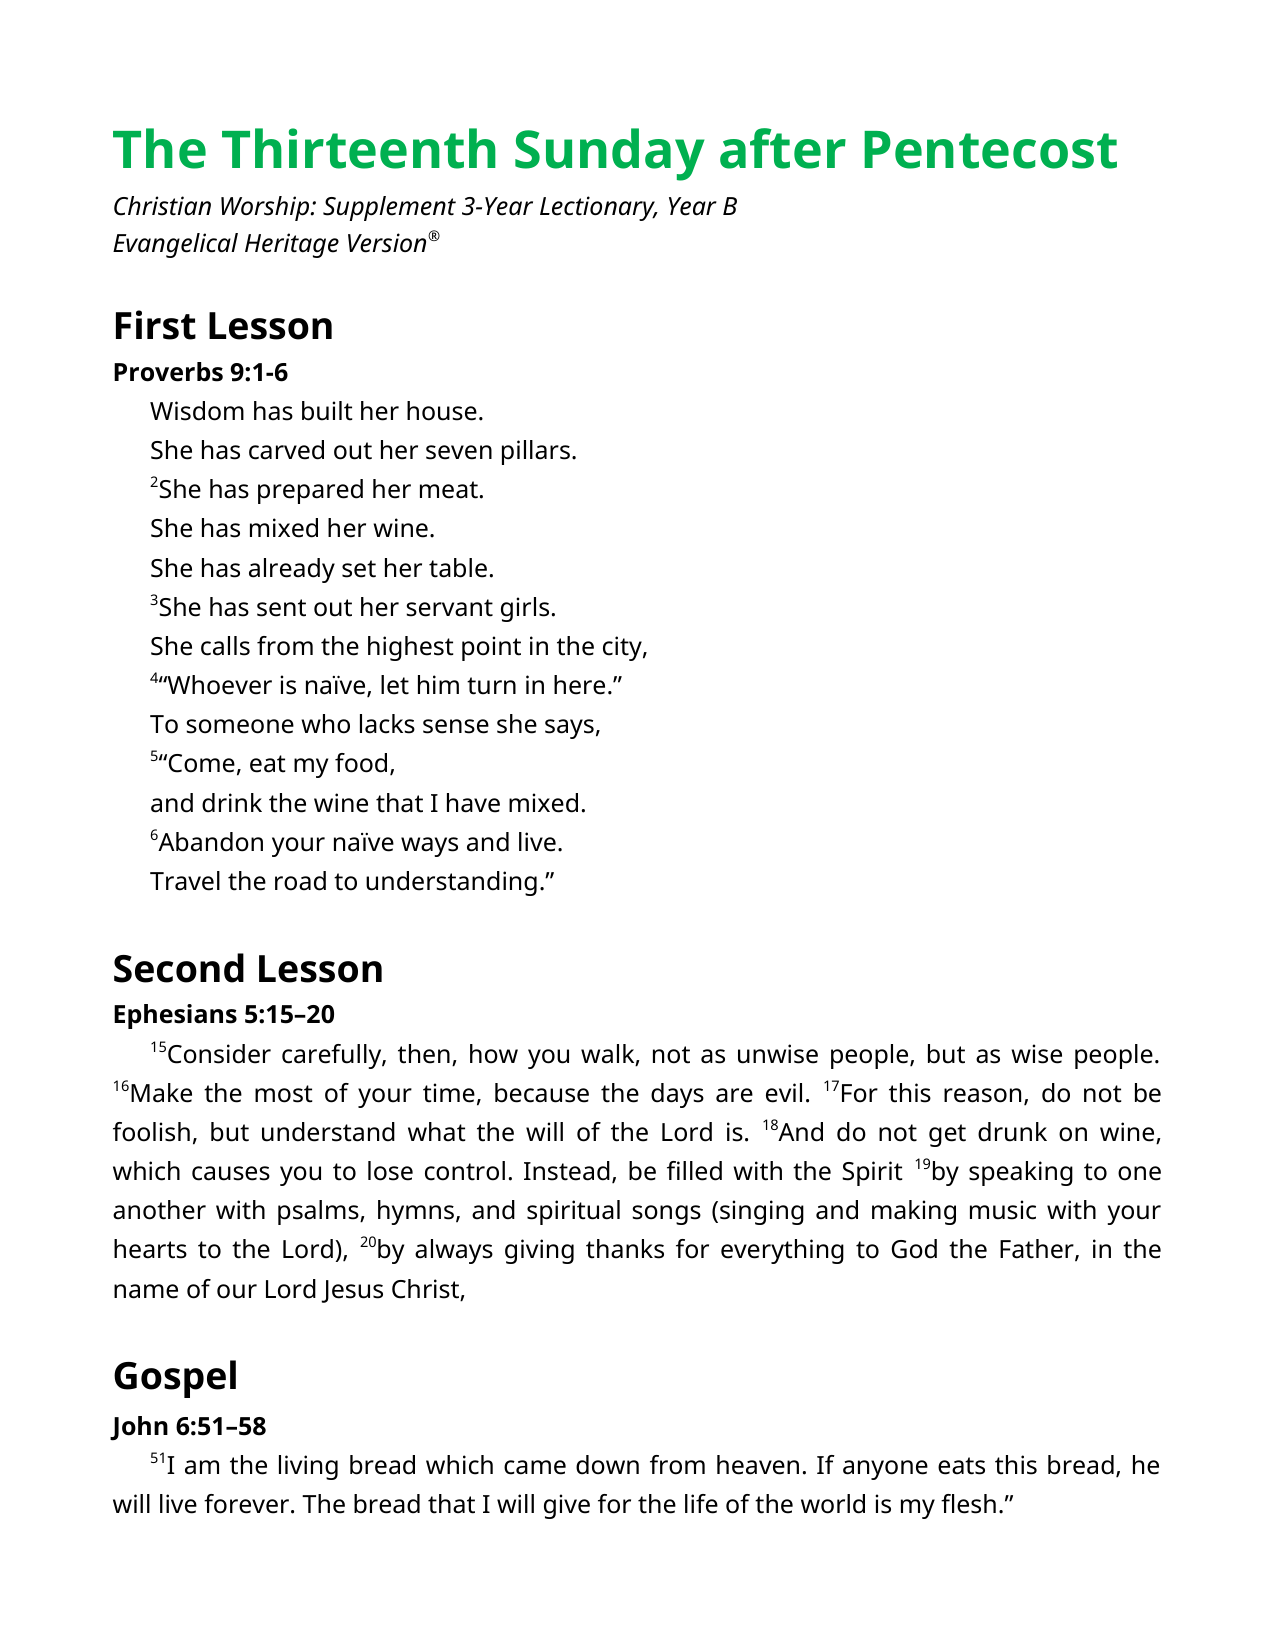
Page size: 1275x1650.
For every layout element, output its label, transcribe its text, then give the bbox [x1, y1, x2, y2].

text 51I am the living bread which came down from heaven. If anyone eats this bread, he will live forever. The bread that I will give for the life of the world is my flesh.” [112, 1447, 1162, 1521]
text Christian Worship: Supplement 3-Year Lectionary, Year B [112, 189, 1162, 223]
text 6Abandon your naïve ways and live. [112, 824, 1162, 858]
text Proverbs 9:1-6 [112, 354, 1162, 388]
text 3She has sent out her servant girls. [112, 589, 1162, 623]
text Wisdom has built her house. [112, 394, 1162, 428]
text The Thirteenth Sunday after Pentecost [112, 112, 1162, 183]
text John 6:51–58 [112, 1408, 1162, 1442]
text 15Consider carefully, then, how you walk, not as unwise people, but as wise people. 16Make the most of your time, because the days are evil. 17For this reason, do not be foolish, but understand what the will of the Lord is. 18And do not get drunk on wine, which causes you to lose control. Instead, be filled with the Spirit 19by speaking to one another with psalms, hymns, and spiritual songs (singing and making music with your hearts to the Lord), 20by always giving thanks for everything to God the Father, in the name of our Lord Jesus Christ, [112, 1036, 1162, 1305]
text First Lesson [112, 299, 1162, 350]
text She has already set her table. [112, 550, 1162, 584]
text Second Lesson [112, 942, 1162, 993]
text Gospel [112, 1349, 1162, 1401]
text and drink the wine that I have mixed. [112, 785, 1162, 819]
text Travel the road to understanding.” [112, 864, 1162, 898]
text To someone who lacks sense she says, [112, 707, 1162, 741]
text Evangelical Heritage Version® [112, 226, 1162, 260]
text She calls from the highest point in the city, [112, 629, 1162, 663]
text She has carved out her seven pillars. [112, 433, 1162, 467]
text She has mixed her wine. [112, 511, 1162, 545]
text Ephesians 5:15–20 [112, 997, 1162, 1031]
text 2She has prepared her meat. [112, 472, 1162, 506]
text 4“Whoever is naïve, let him turn in here.” [112, 668, 1162, 702]
text 5“Come, eat my food, [112, 746, 1162, 780]
